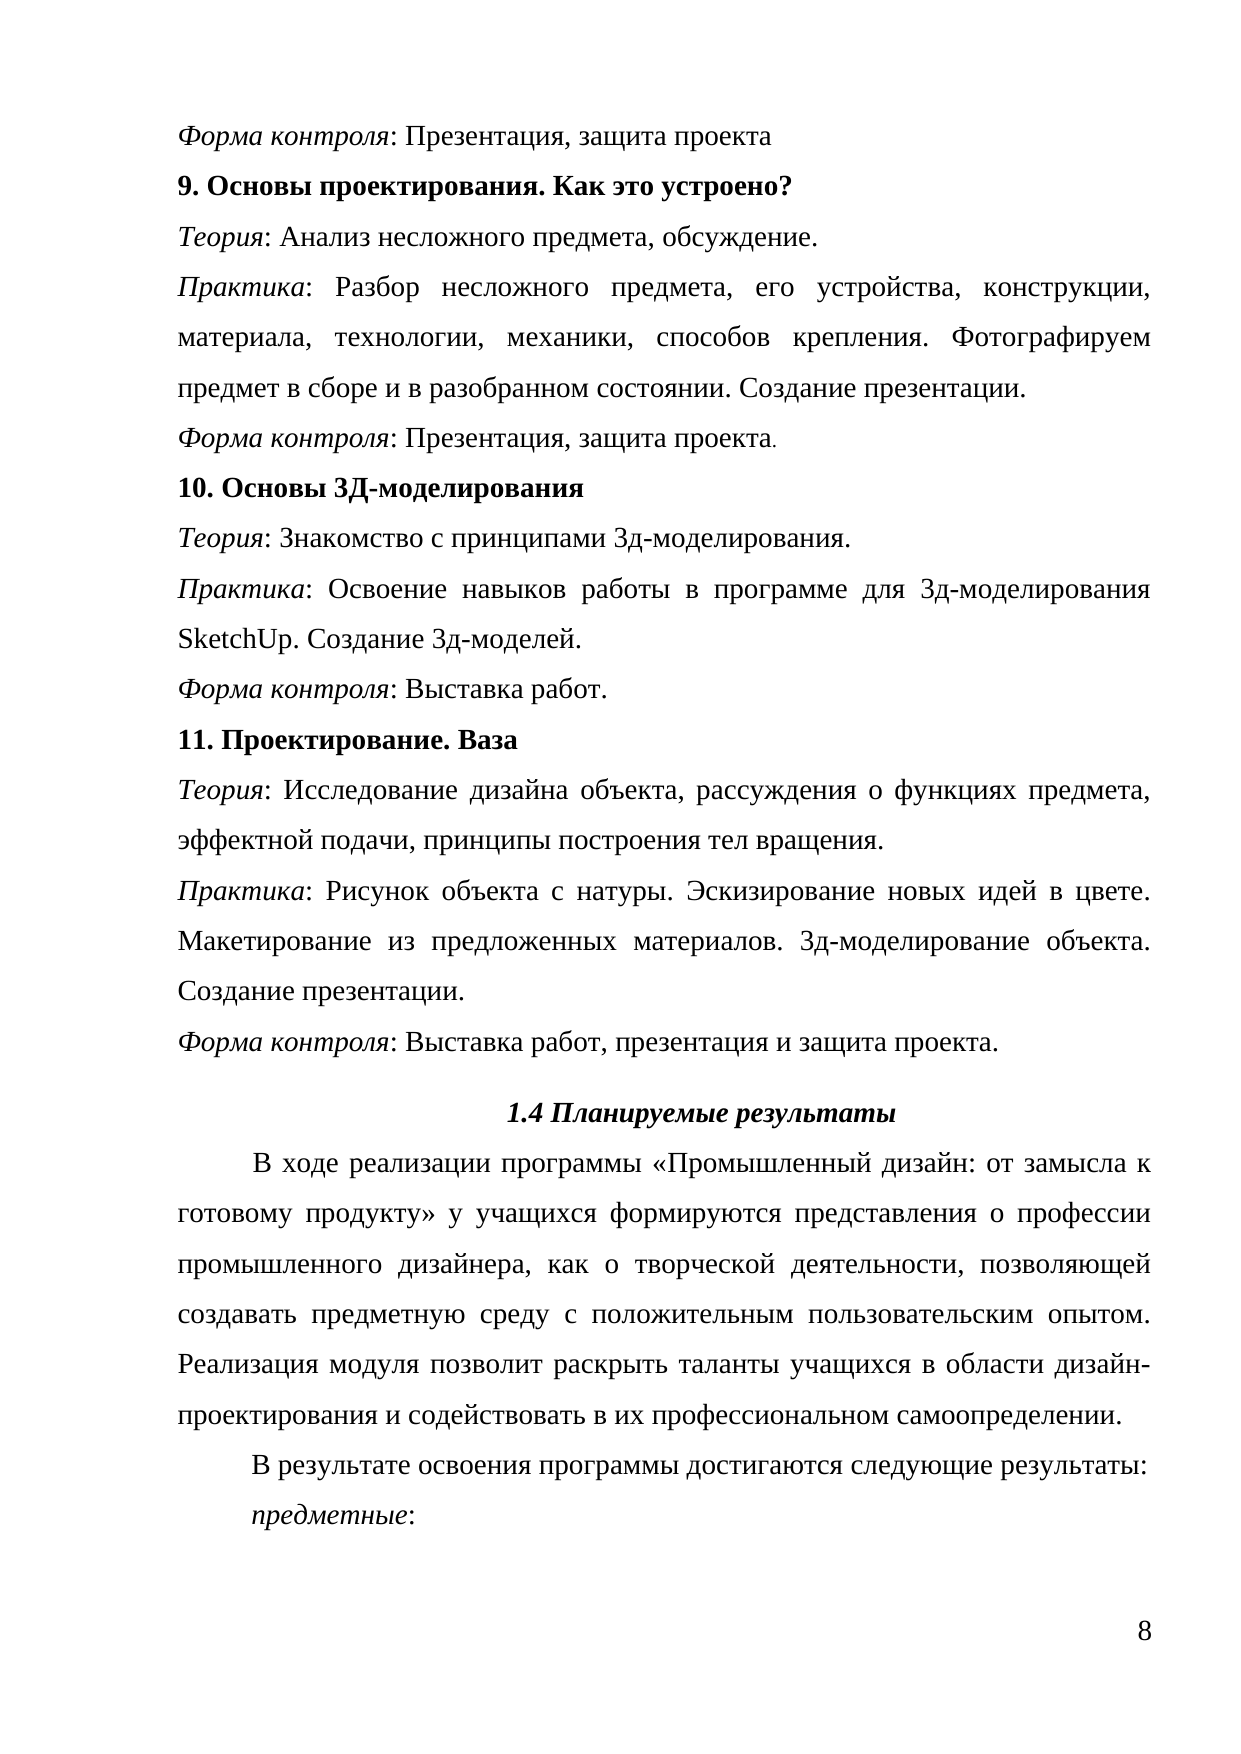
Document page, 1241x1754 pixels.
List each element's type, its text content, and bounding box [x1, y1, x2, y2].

text 10. Основы 3Д-моделирования [177, 470, 1152, 504]
text Практика: Освоение навыков работы в программе для 3д-моделирования SketchUp. Создание 3д-моделей. [177, 571, 1152, 655]
subtitle 1.4 Планируемые результаты [177, 1095, 1152, 1128]
text В результате освоения программы достигаются следующие результаты: [177, 1447, 1152, 1481]
text 11. Проектирование. Ваза [177, 722, 1152, 755]
text Практика: Рисунок объекта с натуры. Эскизирование новых идей в цвете. Макетирование из предложенных материалов. 3д-моделирование объекта. Создание презентации. [177, 873, 1152, 1007]
text Форма контроля: Презентация, защита проекта [177, 118, 1152, 152]
text Форма контроля: Выставка работ. [177, 672, 1152, 705]
text 9. Основы проектирования. Как это устроено? [177, 168, 1152, 202]
text Теория: Знакомство с принципами 3д-моделирования. [177, 521, 1152, 554]
text Теория: Исследование дизайна объекта, рассуждения о функциях предмета, эффектной подачи, принципы построения тел вращения. [177, 772, 1152, 856]
text Теория: Анализ несложного предмета, обсуждение. [177, 219, 1152, 252]
text В ходе реализации программы «Промышленный дизайн: от замысла к готовому продукту» у учащихся формируются представления о профессии промышленного дизайнера, как о творческой деятельности, позволяющей создавать предметную среду с положительным пользовательским опытом. Реализация модуля позволит раскрыть таланты учащихся в области дизайн-проектирования и содействовать в их профессиональном самоопределении. [177, 1145, 1152, 1430]
text предметные: [177, 1497, 1152, 1531]
text Форма контроля: Презентация, защита проекта. [177, 420, 1152, 453]
text Форма контроля: Выставка работ, презентация и защита проекта. [177, 1024, 1152, 1057]
text Практика: Разбор несложного предмета, его устройства, конструкции, материала, технологии, механики, способов крепления. Фотографируем предмет в сборе и в разобранном состоянии. Создание презентации. [177, 269, 1152, 403]
